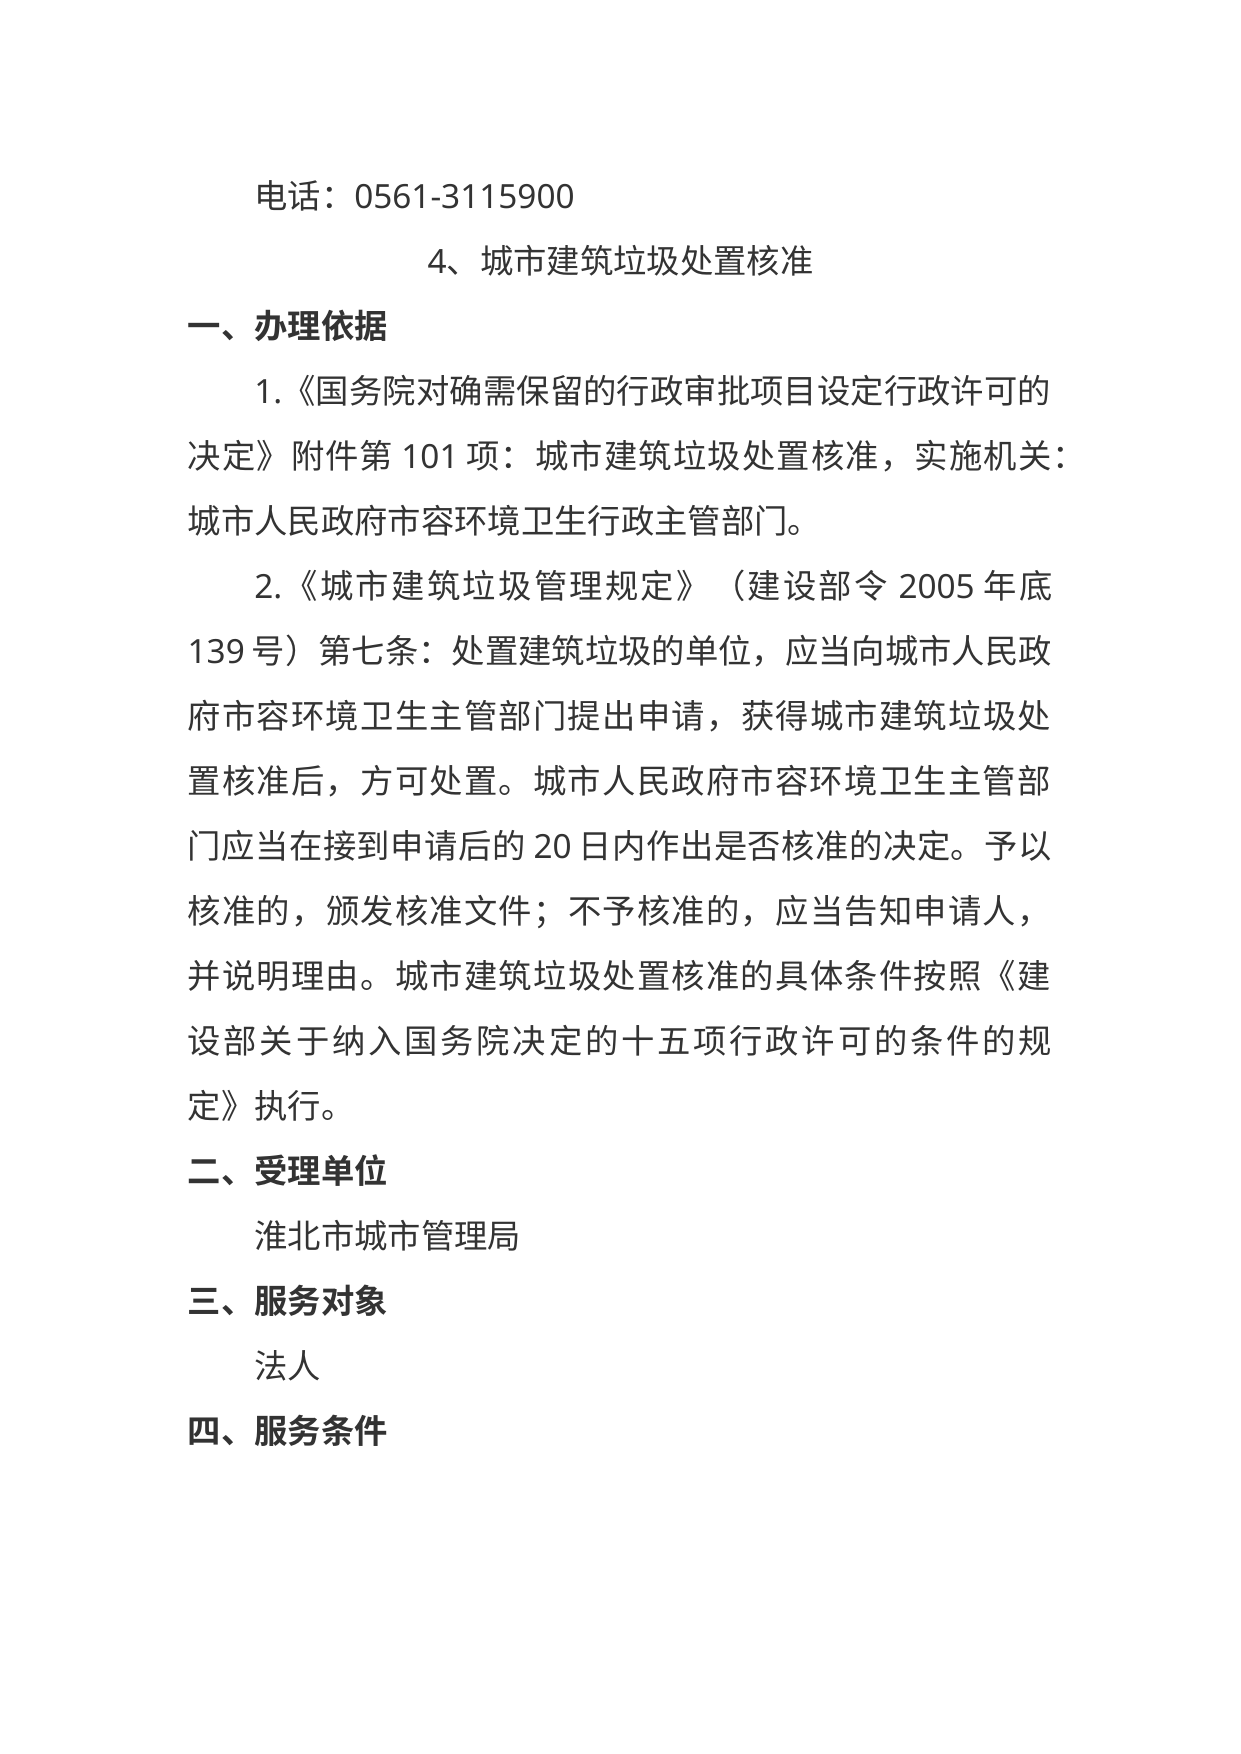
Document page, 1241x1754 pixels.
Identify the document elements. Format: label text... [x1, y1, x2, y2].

text 三、服务对象 [187, 1267, 1053, 1332]
text 二、受理单位 [187, 1137, 1053, 1202]
text 2.《城市建筑垃圾管理规定》（建设部令2005年底139号）第七条：处置建筑垃圾的单位，应当向城市人民政府市容环境卫生主管部门提出申请，获得城市建筑垃圾处置核准后，方可处置。城市人民政府市容环境卫生主管部门应当在接到申请后的20日内作出是否核准的决定。予以核准的，颁发核准文件；不予核准的，应当告知申请人，并说明理由。城市建筑垃圾处置核准的具体条件按照《建设部关于纳入国务院决定的十五项行政许可的条件的规定》执行。 [187, 552, 1053, 1137]
text 电话：0561-3115900 [187, 162, 1053, 227]
text 一、办理依据 [187, 292, 1053, 357]
text 4、城市建筑垃圾处置核准 [187, 227, 1053, 292]
text 法人 [187, 1332, 1053, 1397]
text 1.《国务院对确需保留的行政审批项目设定行政许可的决定》附件第101项：城市建筑垃圾处置核准，实施机关：城市人民政府市容环境卫生行政主管部门。 [187, 357, 1053, 552]
text 淮北市城市管理局 [187, 1202, 1053, 1267]
text 四、服务条件 [187, 1397, 1053, 1462]
